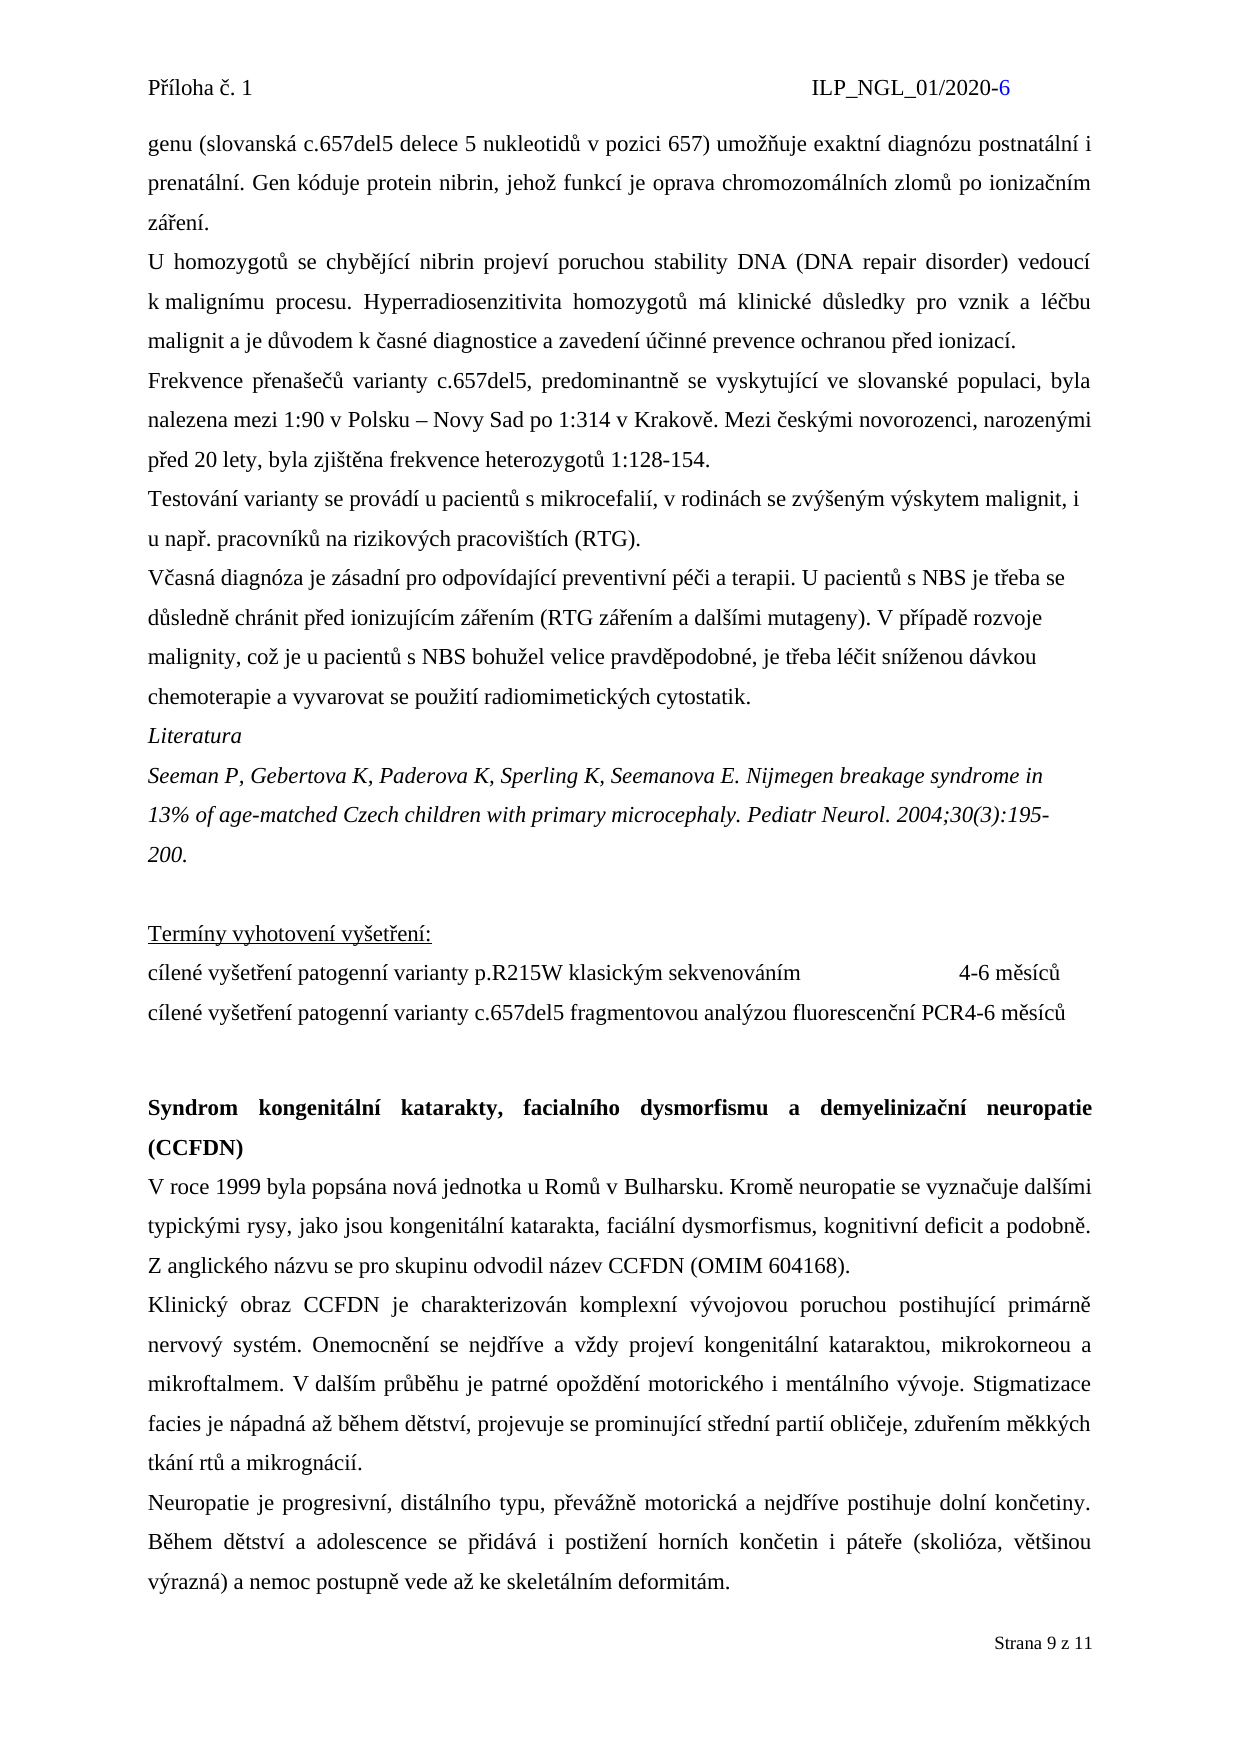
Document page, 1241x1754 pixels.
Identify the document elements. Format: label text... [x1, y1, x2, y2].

text Seeman P, Gebertova K, Paderova K, Sperling K, Seemanova E. Nijmegen breakage syndrome in 13% of age-matched Czech children with primary microcephaly. Pediatr Neurol. 2004;30(3):195-200. [148, 762, 1092, 867]
text Neuropatie je progresivní, distálního typu, převážně motorická a nejdříve postihuje dolní končetiny. Během dětství a adolescence se přidává i postižení horních končetin i páteře (skolióza, většinou výrazná) a nemoc postupně vede až ke skeletálním deformitám. [148, 1489, 1092, 1594]
text Klinický obraz CCFDN je charakterizován komplexní vývojovou poruchou postihující primárně nervový systém. Onemocnění se nejdříve a vždy projeví kongenitální kataraktou, mikrokorneou a mikroftalmem. V dalším průběhu je patrné opoždění motorického i mentálního vývoje. Stigmatizace facies je nápadná až během dětství, projevuje se prominující střední partií obličeje, zduřením měkkých tkání rtů a mikrognácií. [148, 1292, 1092, 1476]
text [148, 130, 1092, 235]
text cílené vyšetření patogenní varianty c.657del5 fragmentovou analýzou fluorescenční PCR4-6 měsíců [148, 998, 1092, 1025]
text Frekvence přenašečů varianty c.657del5, predominantně se vyskytující ve slovanské populaci, byla nalezena mezi 1:90 v Polsku – Novy Sad po 1:314 v Krakově. Mezi českými novorozenci, narozenými před 20 lety, byla zjištěna frekvence heterozygotů 1:128-154. [148, 367, 1092, 472]
text V roce 1999 byla popsána nová jednotka u Romů v Bulharsku. Kromě neuropatie se vyznačuje dalšími typickými rysy, jako jsou kongenitální katarakta, faciální dysmorfismus, kognitivní deficit a podobně. Z anglického názvu se pro skupinu odvodil název CCFDN (OMIM 604168). [148, 1173, 1092, 1278]
text U homozygotů se chybějící nibrin projeví poruchou stability DNA (DNA repair disorder) vedoucí k malignímu procesu. Hyperradiosenzitivita homozygotů má klinické důsledky pro vznik a léčbu malignit a je důvodem k časné diagnostice a zavedení účinné prevence ochranou před ionizací. [148, 248, 1092, 354]
text cílené vyšetření patogenní varianty p.R215W klasickým sekvenováním 4-6 měsíců [148, 959, 1092, 985]
text Literatura [148, 722, 1092, 748]
text Syndrom kongenitální katarakty, facialního dysmorfismu a demyelinizační neuropatie (CCFDN) [148, 1094, 1092, 1160]
text Testování varianty se provádí u pacientů s mikrocefalií, v rodinách se zvýšeným výskytem malignit, i u např. pracovníků na rizikových pracovištích (RTG). Včasná diagnóza je zásadní pro odpovídající preventivní péči a terapii. U pacientů s NBS je třeba se důsledně chránit před ionizujícím zářením (RTG zářením a dalšími mutageny). V případě rozvoje malignity, což je u pacientů s NBS bohužel velice pravděpodobné, je třeba léčit sníženou dávkou chemoterapie a vyvarovat se použití radiomimetických cytostatik. [148, 485, 1092, 709]
text Termíny vyhotovení vyšetření: [148, 919, 1092, 946]
